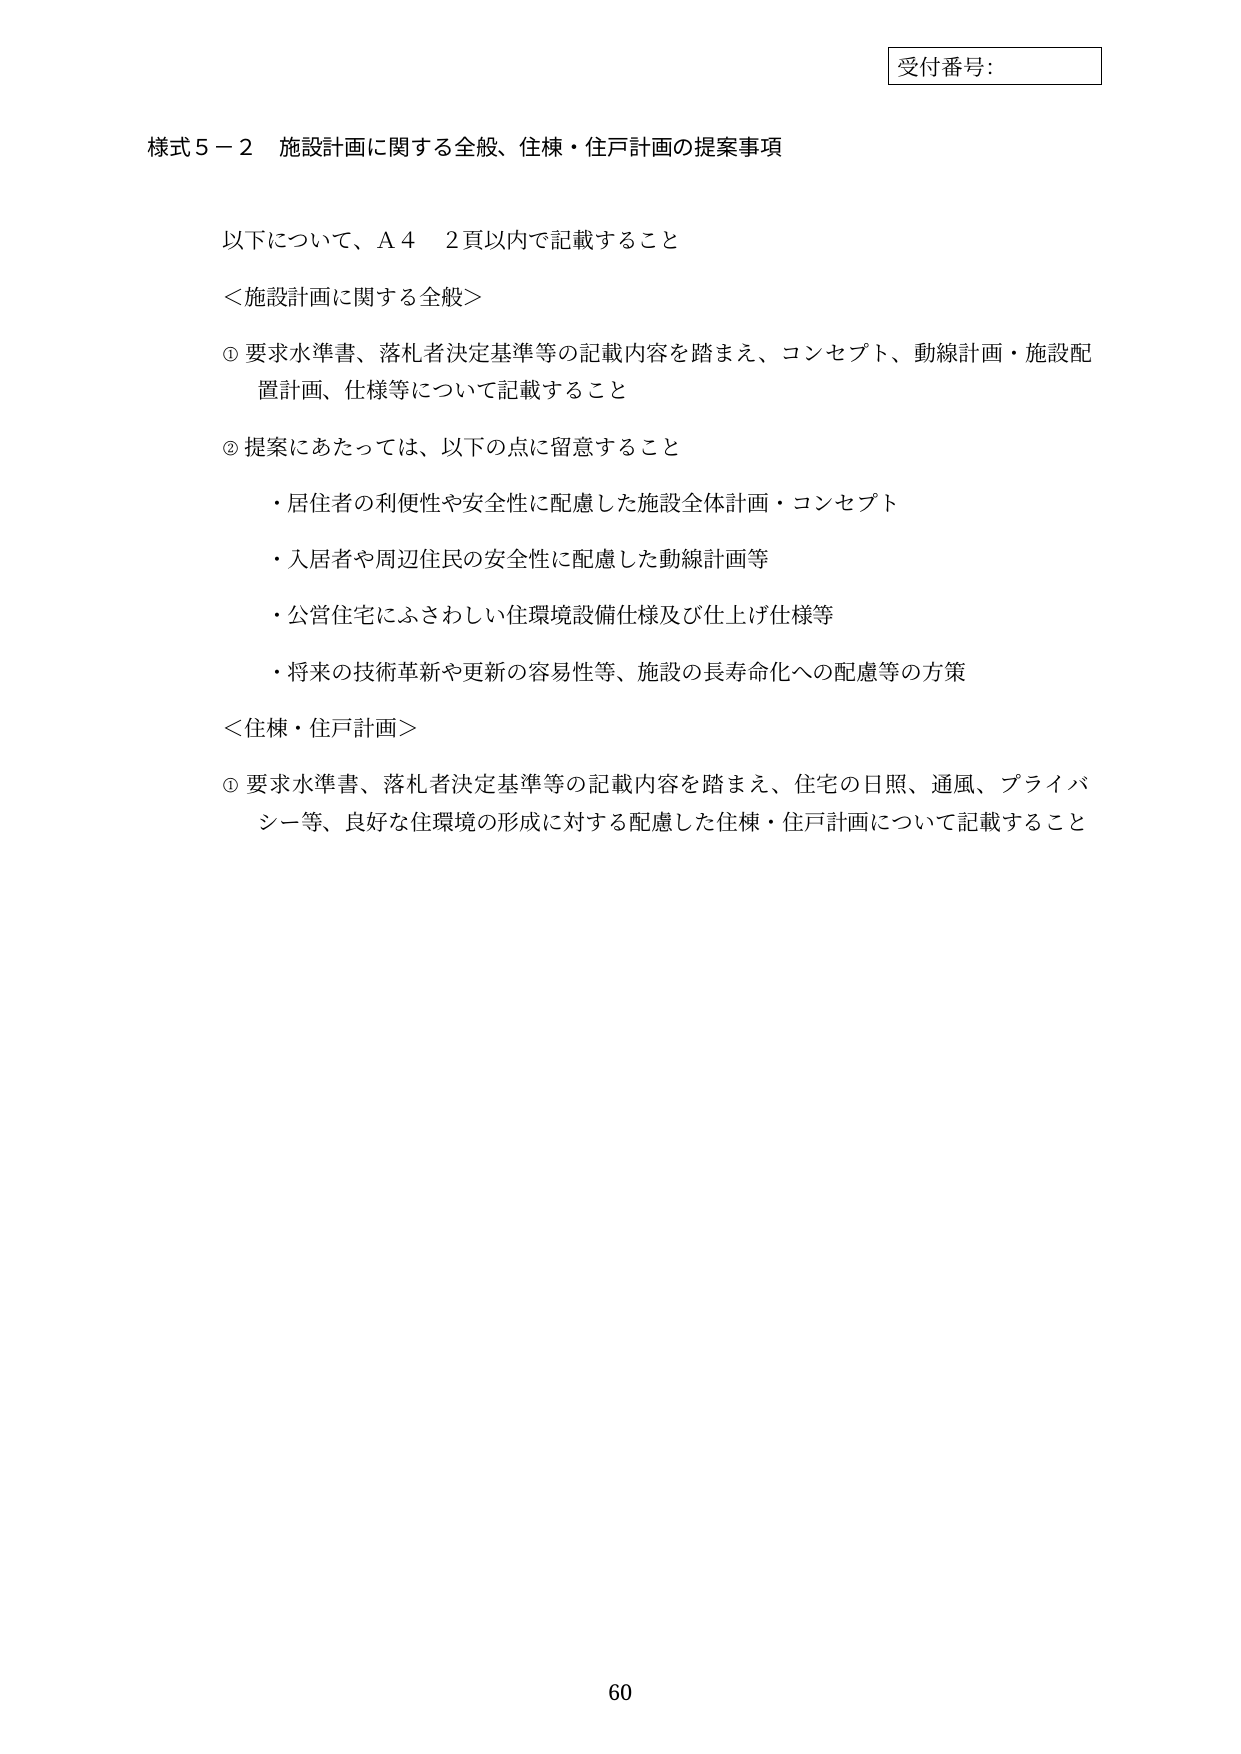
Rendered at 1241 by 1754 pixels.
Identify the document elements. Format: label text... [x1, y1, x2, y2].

text ② 提案にあたっては、以下の点に留意すること [222, 427, 1092, 464]
text ＜住棟・住戸計画＞ [222, 708, 1092, 746]
text ・入居者や周辺住民の安全性に配慮した動線計画等 [222, 539, 1092, 577]
text ・居住者の利便性や安全性に配慮した施設全体計画・コンセプト [222, 483, 1092, 521]
text ・公営住宅にふさわしい住環境設備仕様及び仕上げ仕様等 [222, 596, 1092, 633]
text ① 要求水準書、落札者決定基準等の記載内容を踏まえ、住宅の日照、通風、プライバシー等、良好な住環境の形成に対する配慮した住棟・住戸計画について記載すること [222, 764, 1092, 839]
text 以下について、Ａ４ ２頁以内で記載すること [222, 221, 1092, 258]
subtitle 様式５－２ 施設計画に関する全般、住棟・住戸計画の提案事項 [148, 127, 1092, 164]
text ・将来の技術革新や更新の容易性等、施設の長寿命化への配慮等の方策 [222, 652, 1092, 689]
text ① 要求水準書、落札者決定基準等の記載内容を踏まえ、コンセプト、動線計画・施設配置計画、仕様等について記載すること [222, 333, 1092, 408]
text ＜施設計画に関する全般＞ [222, 277, 1092, 314]
